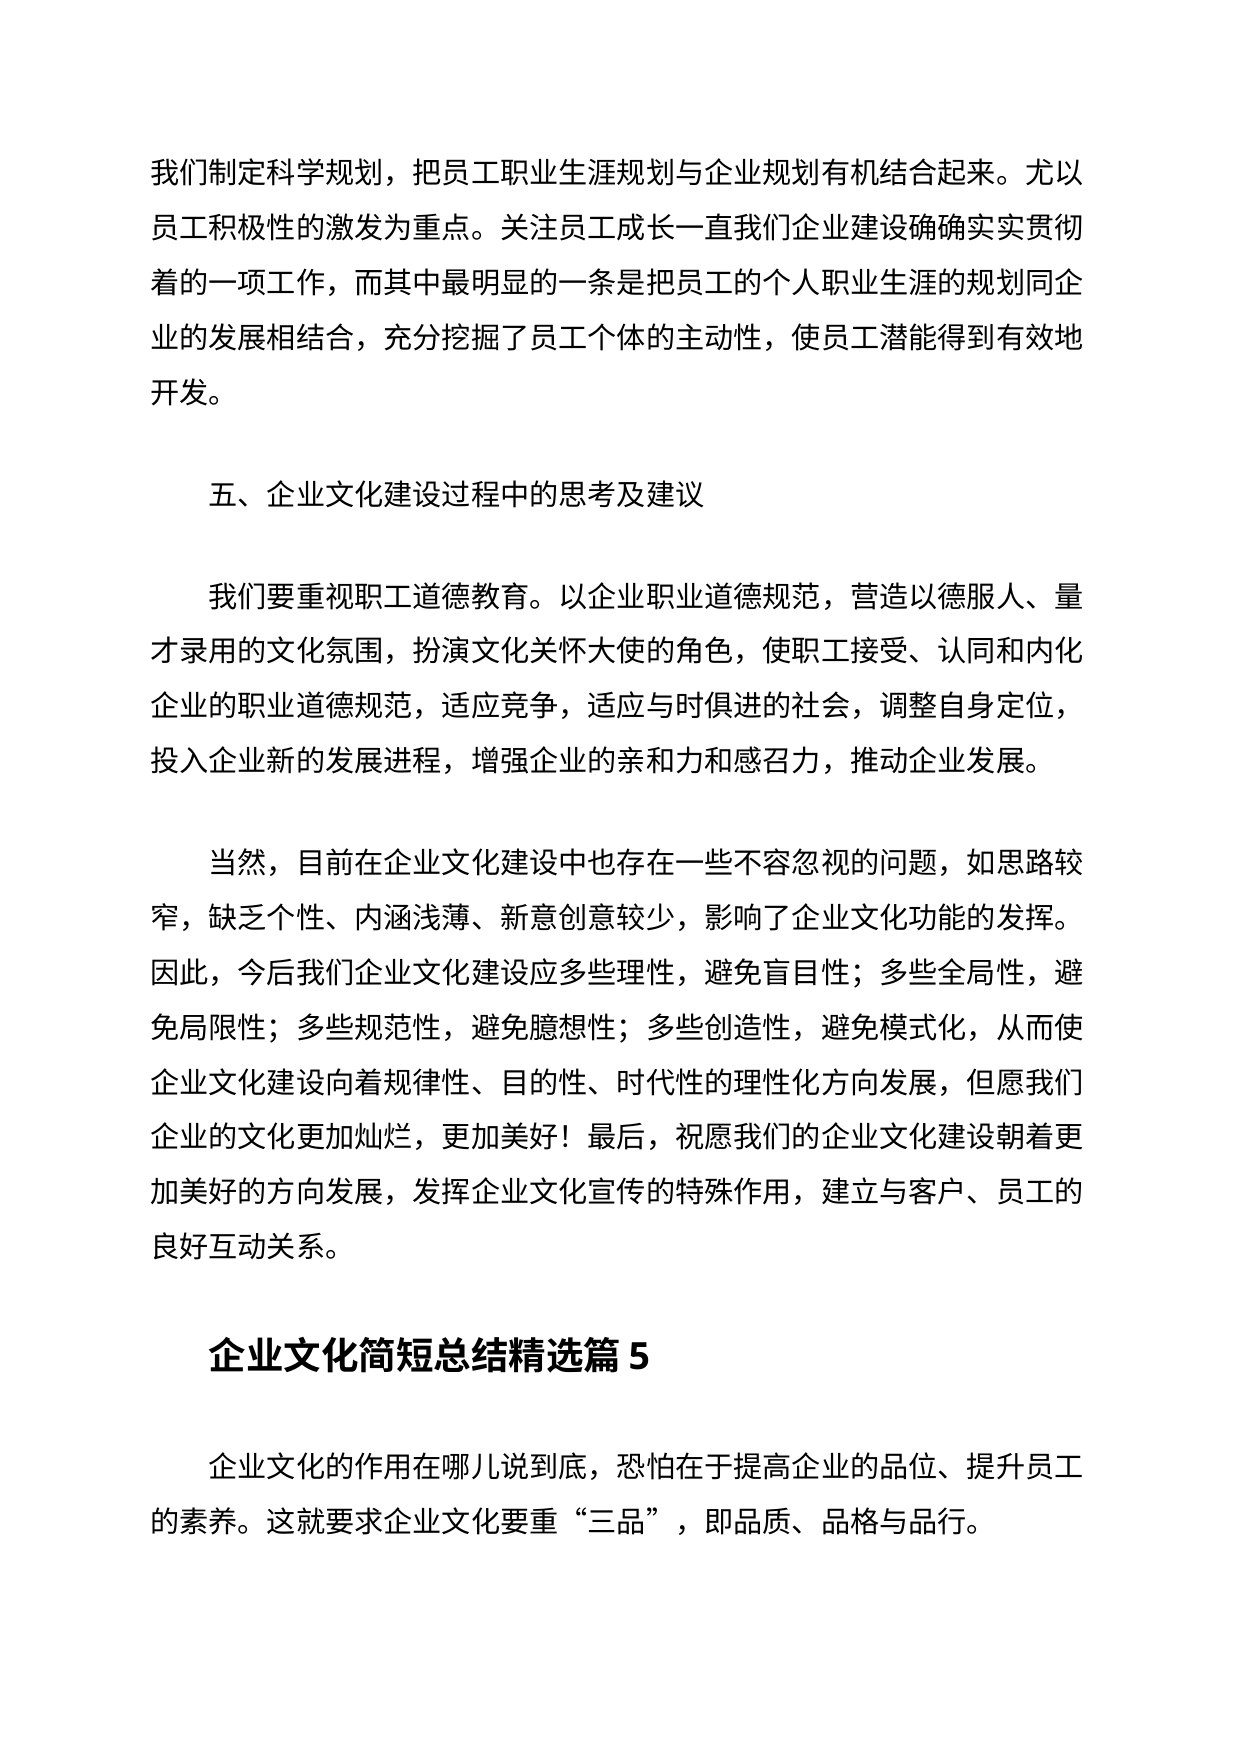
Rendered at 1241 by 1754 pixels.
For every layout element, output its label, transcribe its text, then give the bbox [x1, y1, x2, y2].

text 五、企业文化建设过程中的思考及建议 [150, 471, 1090, 514]
text 企业文化简短总结精选篇5 [150, 1326, 1090, 1380]
text 企业文化的作用在哪儿说到底，恐怕在于提高企业的品位、提升员工的素养。这就要求企业文化要重“三品”，即品质、品格与品行。 [150, 1443, 1090, 1540]
text 我们要重视职工道德教育。以企业职业道德规范，营造以德服人、量才录用的文化氛围，扮演文化关怀大使的角色，使职工接受、认同和内化企业的职业道德规范，适应竞争，适应与时俱进的社会，调整自身定位，投入企业新的发展进程，增强企业的亲和力和感召力，推动企业发展。 [150, 573, 1090, 780]
text 当然，目前在企业文化建设中也存在一些不容忽视的问题，如思路较窄，缺乏个性、内涵浅薄、新意创意较少，影响了企业文化功能的发挥。因此，今后我们企业文化建设应多些理性，避免盲目性；多些全局性，避免局限性；多些规范性，避免臆想性；多些创造性，避免模式化，从而使企业文化建设向着规律性、目的性、时代性的理性化方向发展，但愿我们企业的文化更加灿烂，更加美好！最后，祝愿我们的企业文化建设朝着更加美好的方向发展，发挥企业文化宣传的特殊作用，建立与客户、员工的良好互动关系。 [150, 839, 1090, 1266]
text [150, 150, 1090, 412]
